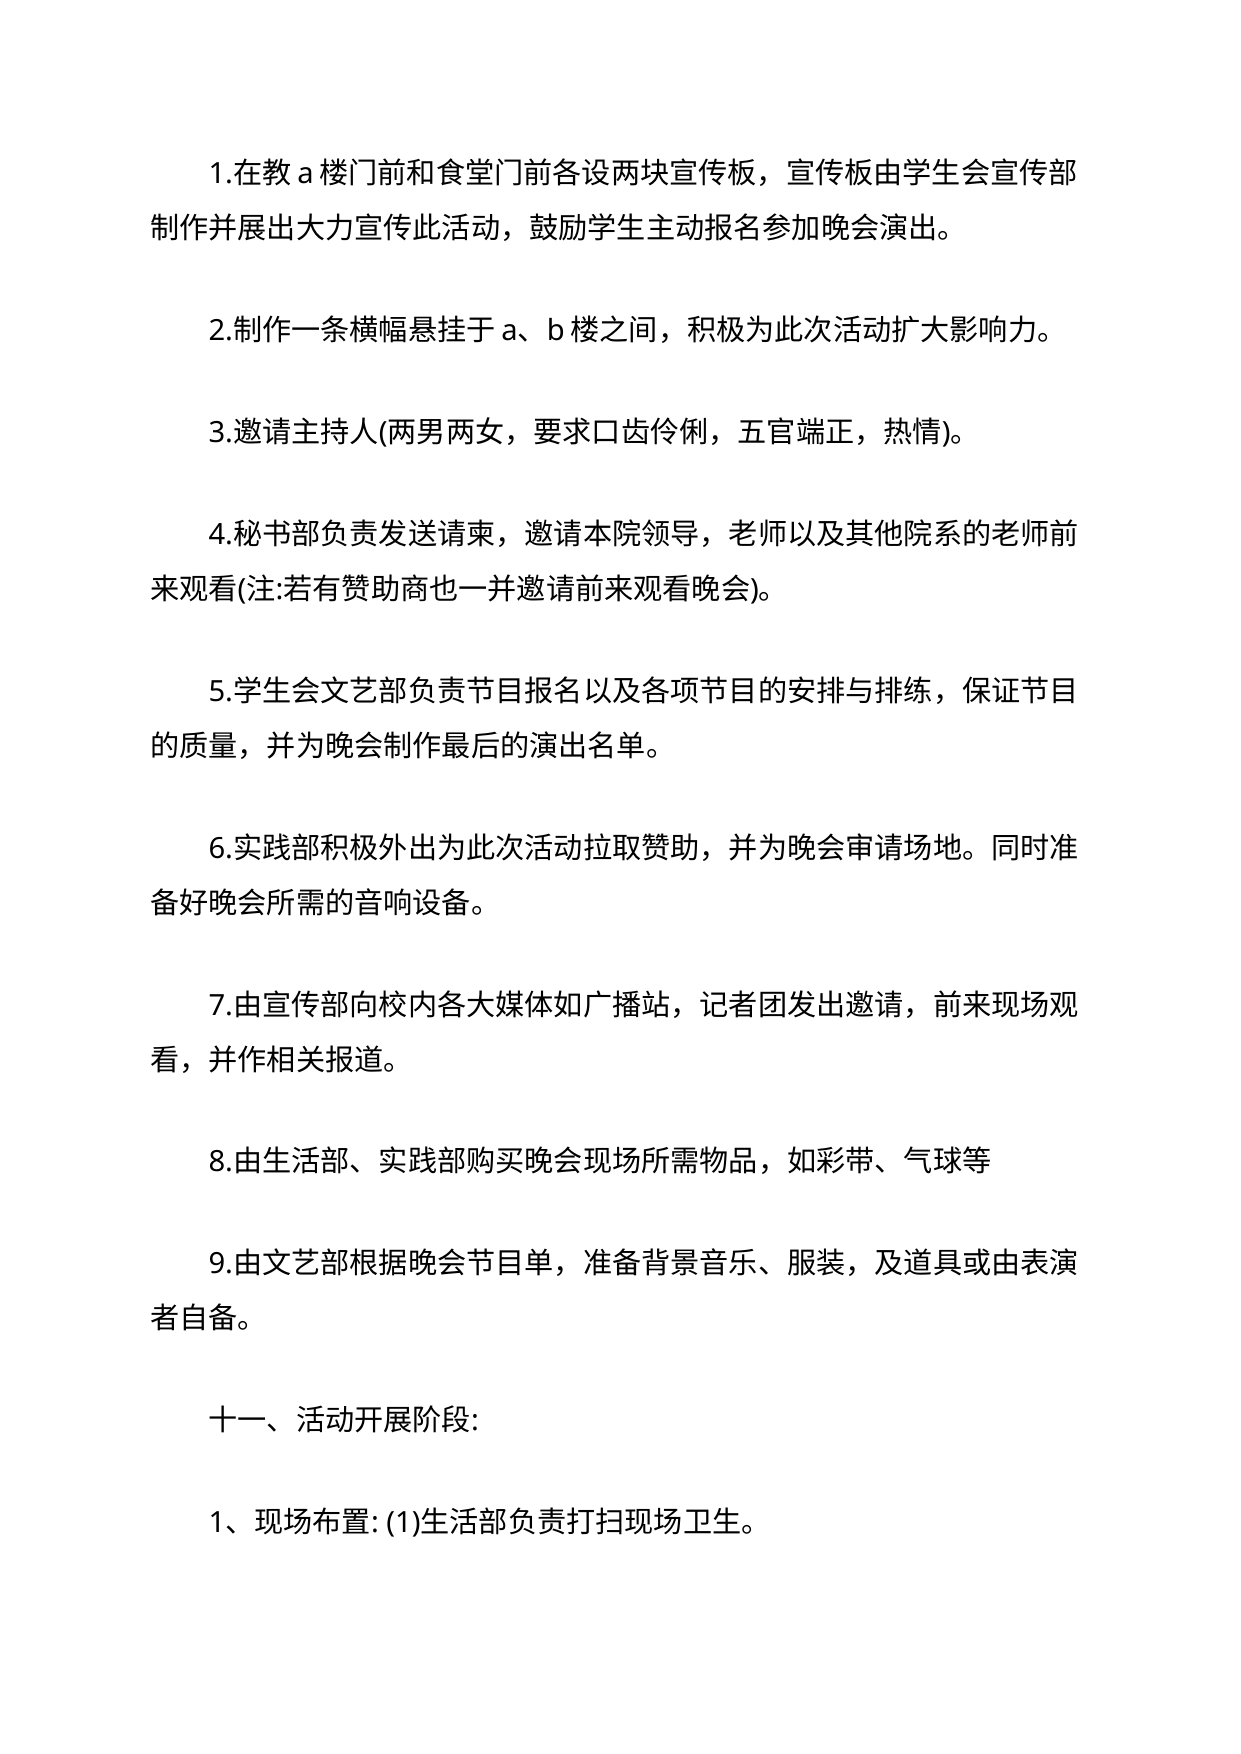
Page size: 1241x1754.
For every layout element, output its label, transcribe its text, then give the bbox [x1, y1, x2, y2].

text 十一、活动开展阶段: [150, 1397, 1090, 1439]
text 2.制作一条横幅悬挂于a、b楼之间，积极为此次活动扩大影响力。 [150, 307, 1090, 349]
text 8.由生活部、实践部购买晚会现场所需物品，如彩带、气球等 [150, 1138, 1090, 1180]
text 1、现场布置: (1)生活部负责打扫现场卫生。 [150, 1499, 1090, 1541]
text 5.学生会文艺部负责节目报名以及各项节目的安排与排练，保证节目的质量，并为晚会制作最后的演出名单。 [150, 668, 1090, 765]
text 9.由文艺部根据晚会节目单，准备背景音乐、服装，及道具或由表演者自备。 [150, 1240, 1090, 1337]
text 6.实践部积极外出为此次活动拉取赞助，并为晚会审请场地。同时准备好晚会所需的音响设备。 [150, 824, 1090, 922]
text 7.由宣传部向校内各大媒体如广播站，记者团发出邀请，前来现场观看，并作相关报道。 [150, 981, 1090, 1078]
text 3.邀请主持人(两男两女，要求口齿伶俐，五官端正，热情)。 [150, 409, 1090, 451]
text 1.在教a楼门前和食堂门前各设两块宣传板，宣传板由学生会宣传部制作并展出大力宣传此活动，鼓励学生主动报名参加晚会演出。 [150, 150, 1090, 247]
text 4.秘书部负责发送请柬，邀请本院领导，老师以及其他院系的老师前来观看(注:若有赞助商也一并邀请前来观看晚会)。 [150, 511, 1090, 608]
